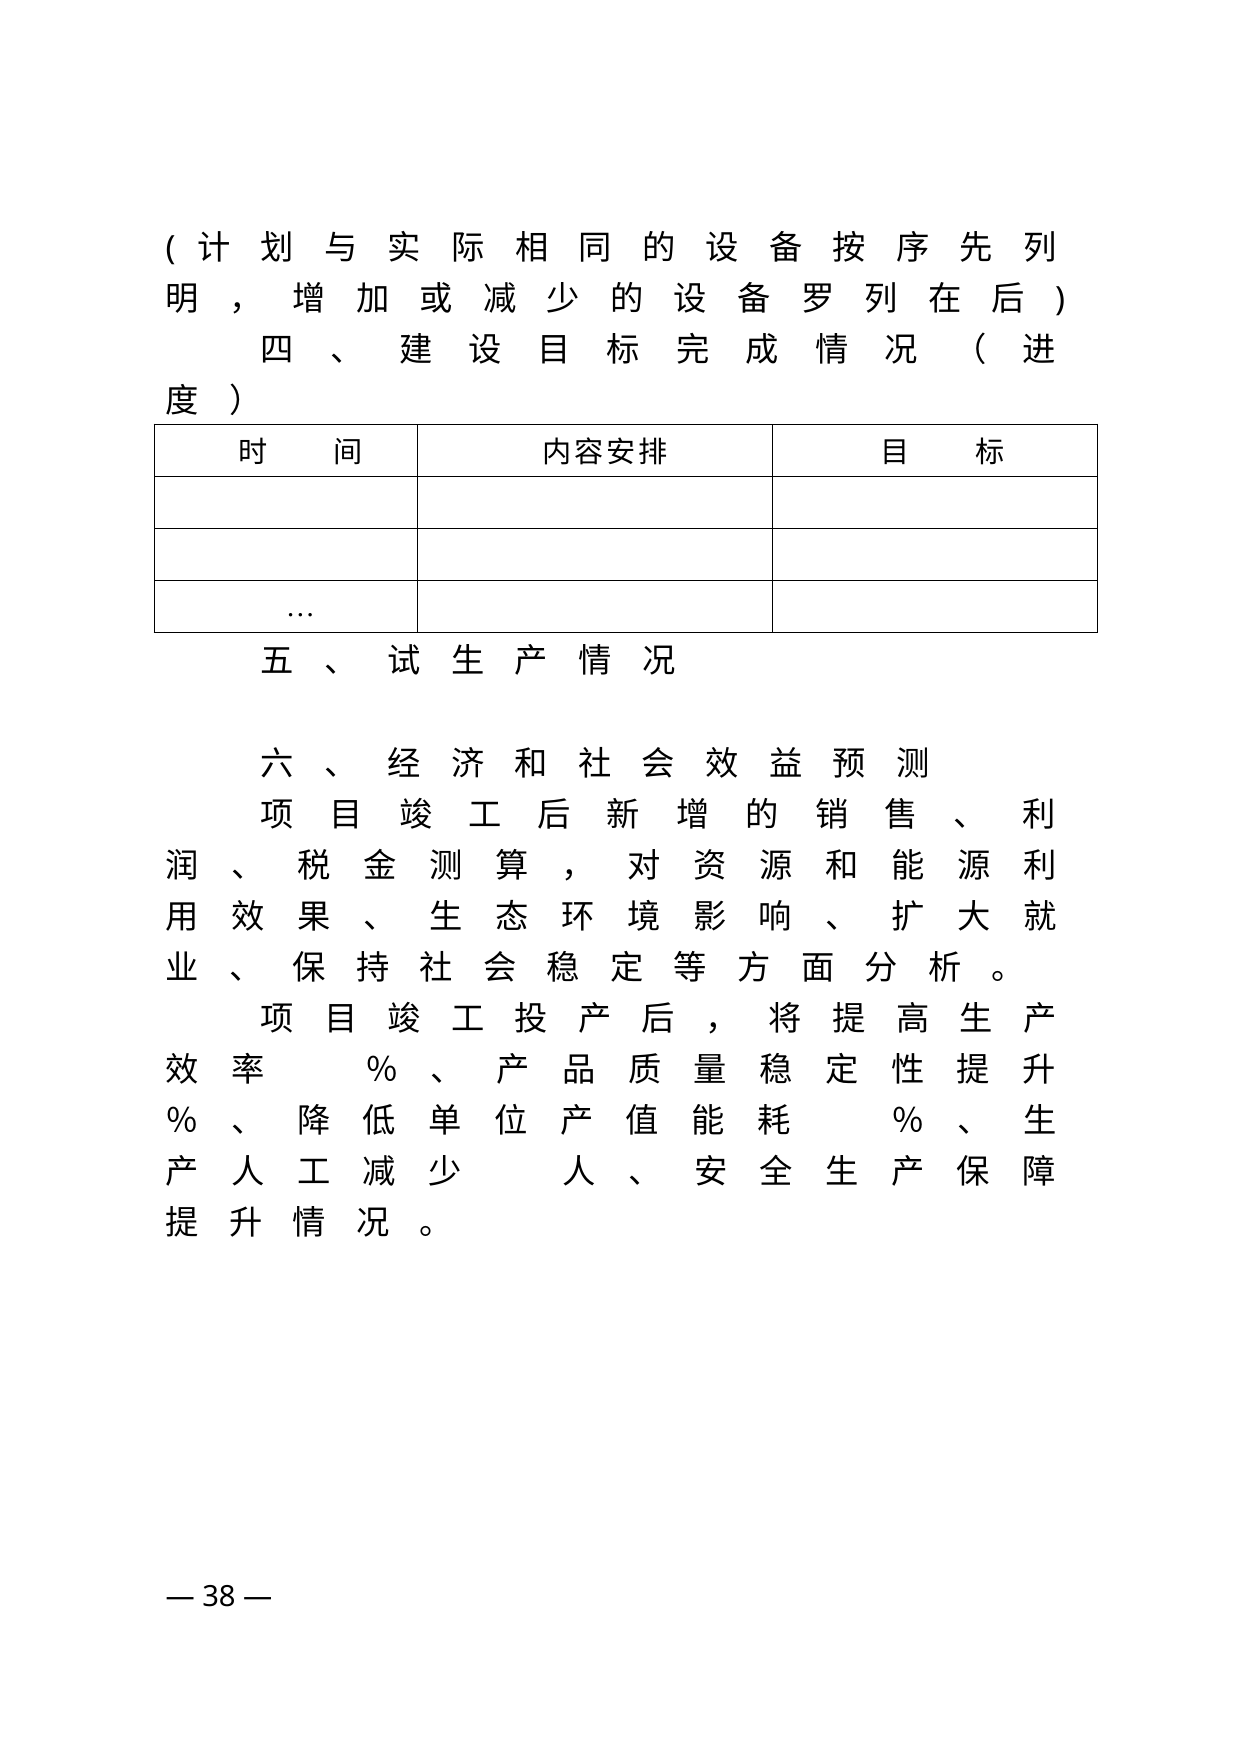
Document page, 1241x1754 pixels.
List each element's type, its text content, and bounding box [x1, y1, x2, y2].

table_cell [773, 529, 1097, 580]
table_cell [773, 477, 1097, 528]
table_cell [418, 477, 772, 528]
text 五、试生产情况 [165, 633, 1087, 684]
table_cell [773, 581, 1097, 632]
text 项目竣工后新增的销售、利润、税金测算，对资源和能源利用效果、生态环境影响、扩大就业、保持社会稳定等方面分析。 [165, 786, 1087, 990]
table_header 目 标 [773, 425, 1097, 476]
table_cell [155, 529, 417, 580]
table_header 时 间 [155, 425, 417, 476]
text 四、建设目标完成情况（进度） [165, 321, 1087, 423]
text 六、经济和社会效益预测 [165, 735, 1087, 786]
table_header 内容安排 [418, 425, 772, 476]
table_cell … [155, 581, 417, 632]
table_cell [418, 581, 772, 632]
table_cell [155, 477, 417, 528]
text 项目竣工投产后，将提高生产效率 ％、产品质量稳定性提升 ％、降低单位产值能耗 ％、生产人工减少 人、安全生产保障提升情况。 [165, 990, 1087, 1245]
table_cell [418, 529, 772, 580]
text (计划与实际相同的设备按序先列明，增加或减少的设备罗列在后) [165, 219, 1087, 321]
